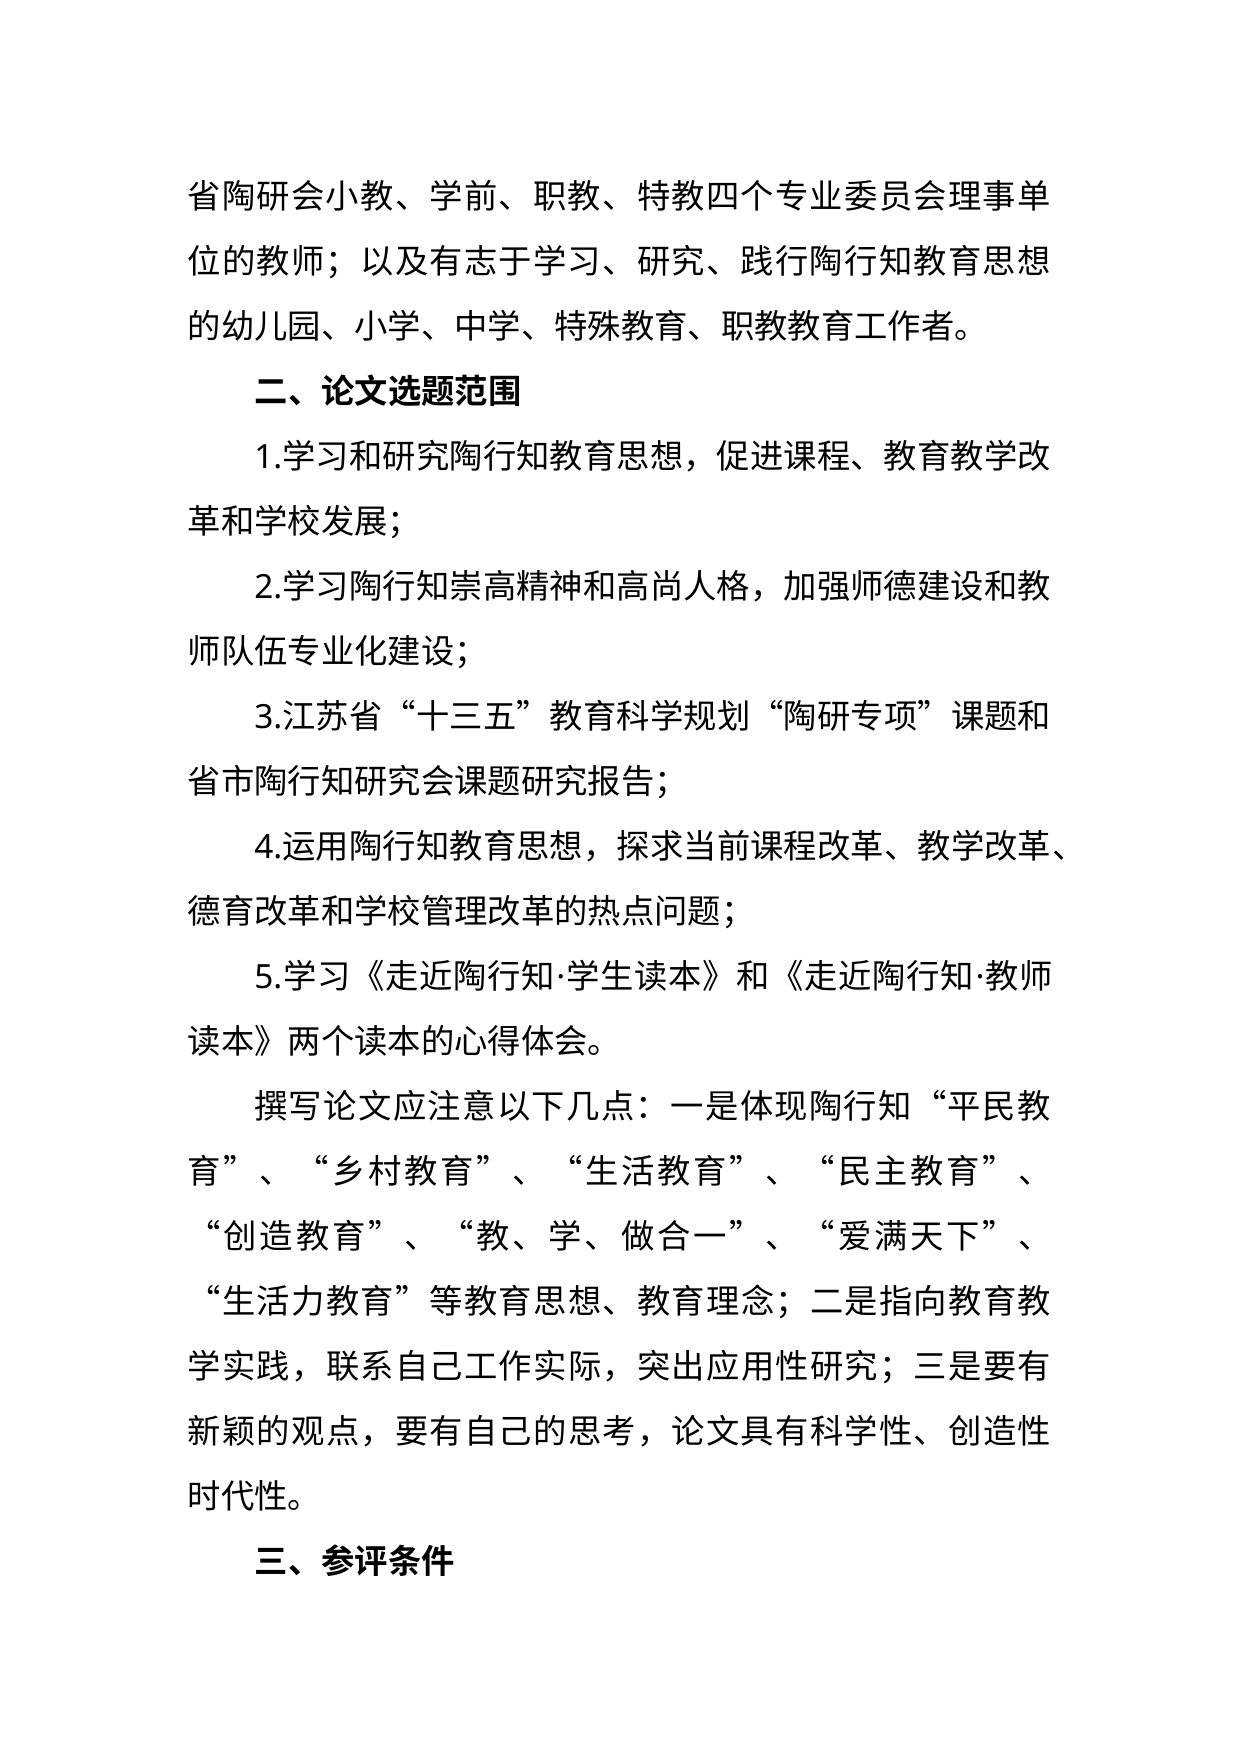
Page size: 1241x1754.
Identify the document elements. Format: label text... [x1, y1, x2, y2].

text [187, 162, 1053, 357]
text 3.江苏省“十三五”教育科学规划“陶研专项”课题和省市陶行知研究会课题研究报告； [187, 682, 1053, 812]
text 2.学习陶行知崇高精神和高尚人格，加强师德建设和教师队伍专业化建设； [187, 552, 1053, 682]
text 三、参评条件 [187, 1527, 1053, 1592]
text 4.运用陶行知教育思想，探求当前课程改革、教学改革、德育改革和学校管理改革的热点问题； [187, 812, 1053, 942]
text 二、论文选题范围 [187, 357, 1053, 422]
text 5.学习《走近陶行知·学生读本》和《走近陶行知·教师读本》两个读本的心得体会。 [187, 942, 1053, 1072]
text 1.学习和研究陶行知教育思想，促进课程、教育教学改革和学校发展； [187, 422, 1053, 552]
text 撰写论文应注意以下几点：一是体现陶行知“平民教育”、“乡村教育”、“生活教育”、“民主教育”、“创造教育”、“教、学、做合一”、“爱满天下”、“生活力教育”等教育思想、教育理念；二是指向教育教学实践，联系自己工作实际，突出应用性研究；三是要有新颖的观点，要有自己的思考，论文具有科学性、创造性、时代性。 [187, 1072, 1053, 1527]
